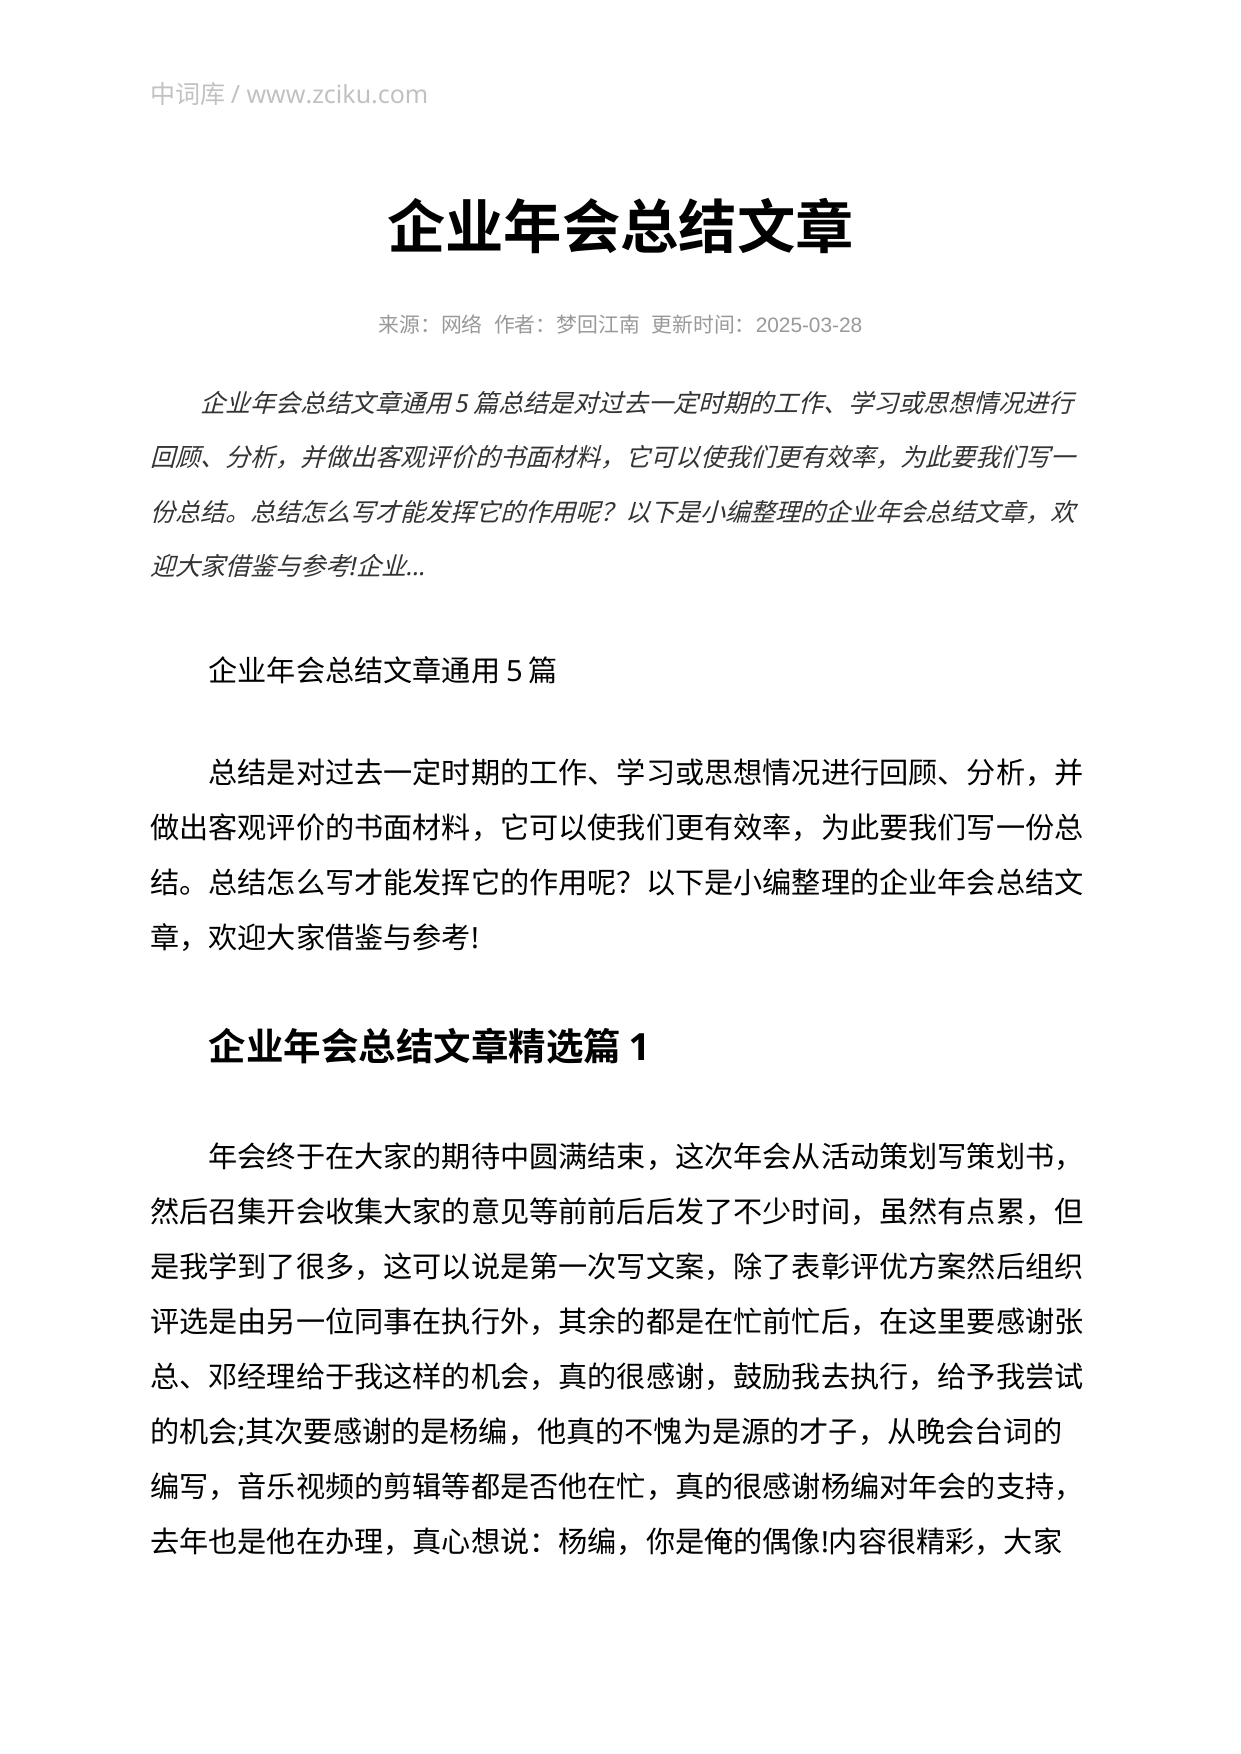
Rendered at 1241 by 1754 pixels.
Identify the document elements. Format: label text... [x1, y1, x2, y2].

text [150, 1134, 1090, 1561]
subtitle 企业年会总结文章 [150, 181, 1090, 266]
text 来源：网络 作者：梦回江南 更新时间：2025-03-28 [150, 313, 1090, 337]
text 企业年会总结文章精选篇1 [150, 1016, 1090, 1071]
text 总结是对过去一定时期的工作、学习或思想情况进行回顾、分析，并做出客观评价的书面材料，它可以使我们更有效率，为此要我们写一份总结。总结怎么写才能发挥它的作用呢？以下是小编整理的企业年会总结文章，欢迎大家借鉴与参考! [150, 750, 1090, 957]
text 企业年会总结文章通用5篇 [150, 648, 1090, 690]
text 企业年会总结文章通用5篇总结是对过去一定时期的工作、学习或思想情况进行回顾、分析，并做出客观评价的书面材料，它可以使我们更有效率，为此要我们写一份总结。总结怎么写才能发挥它的作用呢？以下是小编整理的企业年会总结文章，欢迎大家借鉴与参考!企业... [150, 383, 1090, 583]
